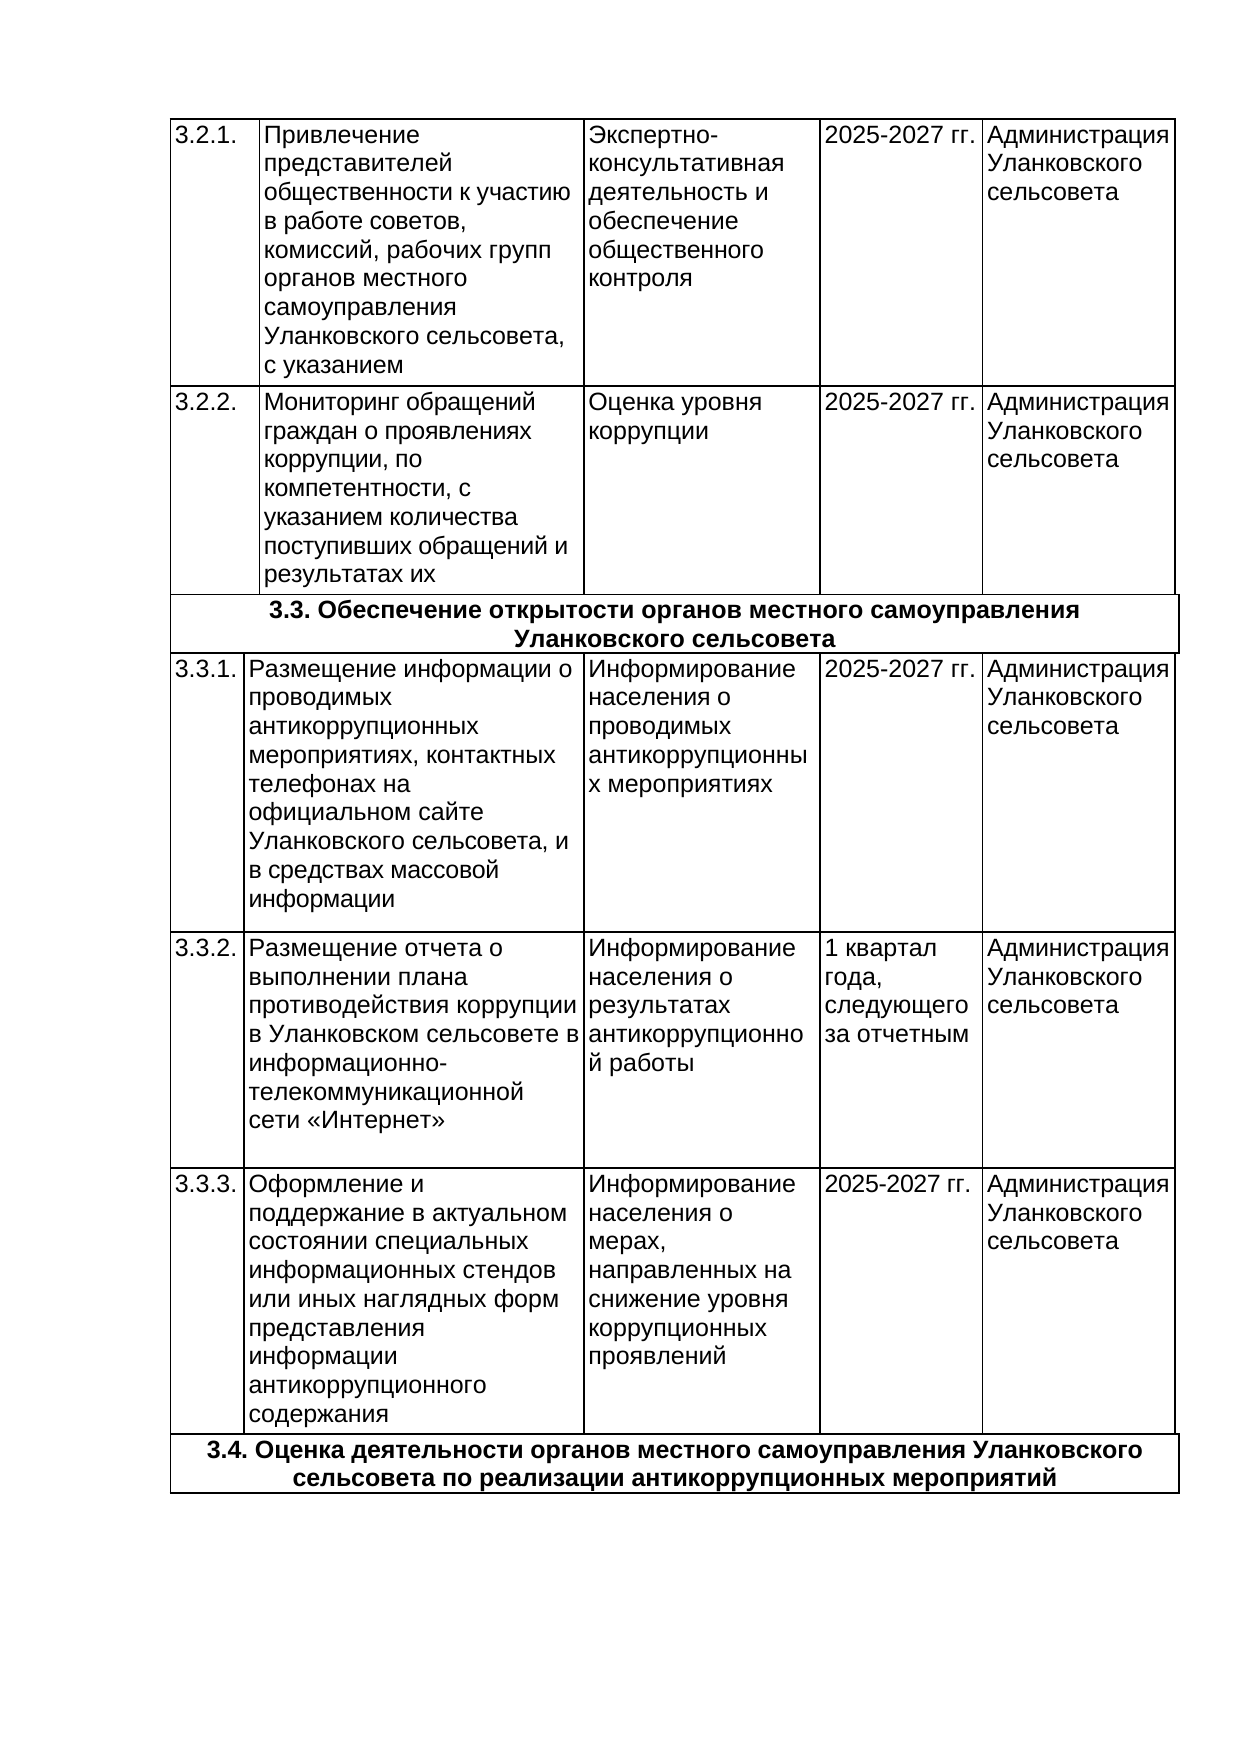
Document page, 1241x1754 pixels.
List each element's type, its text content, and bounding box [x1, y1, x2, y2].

table_cell Администрация Уланковского сельсовета [983, 654, 1174, 931]
table_cell 3.3.2. [171, 933, 243, 1167]
table_cell Администрация Уланковского сельсовета [983, 1169, 1174, 1433]
table_cell 3.4. Оценка деятельности органов местного самоуправления Уланковского сельсовета по реализации антикоррупционных мероприятий [171, 1435, 1178, 1492]
table_cell Информирование населения о проводимых антикоррупционных мероприятиях [585, 654, 819, 931]
table_cell 1 квартал года, следующего за отчетным [821, 933, 982, 1167]
table_cell Информирование населения о результатах антикоррупционной работы [585, 933, 819, 1167]
table_cell 2025-2027 гг. [821, 654, 982, 931]
table_cell Администрация Уланковского сельсовета [983, 933, 1174, 1167]
table_cell 3.2.2. [171, 387, 259, 594]
table_cell Размещение информации о проводимых антикоррупционных мероприятиях, контактных телефонах на официальном сайте Уланковского сельсовета, и в средствах массовой информации [245, 654, 583, 931]
table_cell 2025-2027 гг. [821, 120, 982, 385]
table_cell 3.3.3. [171, 1169, 243, 1433]
table_cell Администрация Уланковского сельсовета [983, 120, 1174, 385]
table_cell Привлечение представителей общественности к участию в работе советов, комиссий, рабочих групп органов местного самоуправления Уланковского сельсовета, с указанием тематики и количества проведенных мероприятий [260, 120, 583, 385]
table_cell Экспертно-консультативная деятельность и обеспечение общественного контроля [585, 120, 819, 385]
table_cell 3.3.1. [171, 654, 243, 931]
table_cell Мониторинг обращений граждан о проявлениях коррупции, по компетентности, с указанием количества поступивших обращений и результатах их рассмотрения [260, 387, 583, 594]
table_cell 2025-2027 гг. [821, 1169, 982, 1433]
table_cell 3.2.1. [171, 120, 259, 385]
table_cell Оценка уровня коррупции [585, 387, 819, 594]
table_cell 2025-2027 гг. [821, 387, 982, 594]
table_cell Оформление и поддержание в актуальном состоянии специальных информационных стендов или иных наглядных форм представления информации антикоррупционного содержания [245, 1169, 583, 1433]
table_cell Информирование населения о мерах, направленных на снижение уровня коррупционных проявлений [585, 1169, 819, 1433]
table_cell 3.3. Обеспечение открытости органов местного самоуправления Уланковского сельсовета [171, 595, 1178, 652]
table_cell Размещение отчета о выполнении плана противодействия коррупции в Уланковском сельсовете в информационно-телекоммуникационной сети «Интернет» [245, 933, 583, 1167]
table_cell Администрация Уланковского сельсовета [983, 387, 1174, 594]
